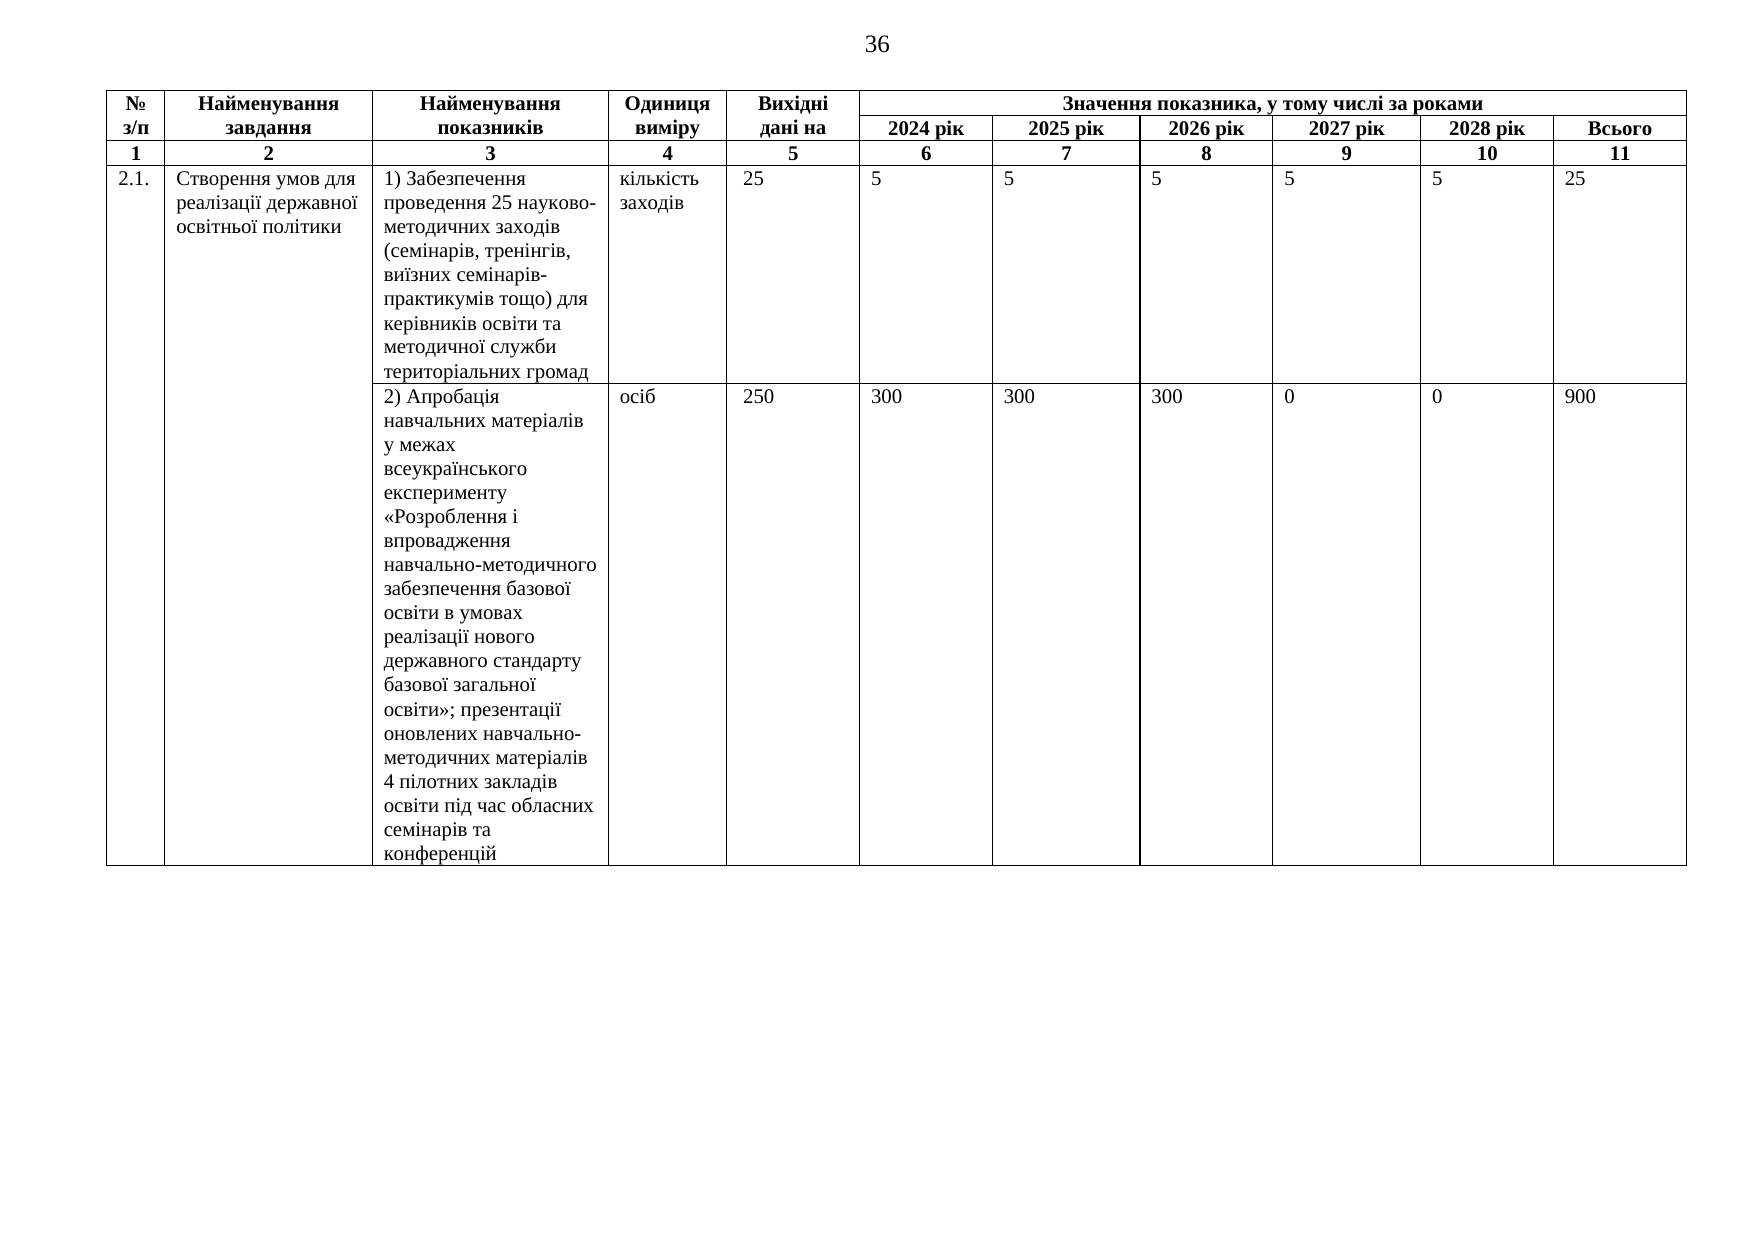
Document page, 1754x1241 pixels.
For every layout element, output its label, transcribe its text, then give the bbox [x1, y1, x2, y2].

table_cell 2026 рік [1141, 116, 1272, 140]
table_cell 2025 рік [993, 116, 1139, 140]
table_cell Всього [1554, 116, 1686, 140]
table_cell кількість заходів [609, 166, 726, 383]
table_cell 2) Апробація навчальних матеріалів у межах всеукраїнського експерименту «Розроблення і впровадження навчально-методичного забезпечення базової освіти в умовах реалізації нового державного стандарту базової загальної освіти»; презентації оновлених навчально-методичних матеріалів 4 пілотних закладів освіти під час обласних семінарів та конференцій [373, 384, 608, 865]
table_cell 4 [609, 141, 726, 165]
table_cell 1) Забезпечення проведення 25 науково-методичних заходів (семінарів, тренінгів, виїзних семінарів-практикумів тощо) для керівників освіти та методичної служби територіальних громад [373, 166, 608, 383]
table_cell 0 [1273, 384, 1420, 865]
table_cell 11 [1554, 141, 1686, 165]
table_cell 8 [1141, 141, 1272, 165]
table_cell 25 [1554, 166, 1686, 383]
table_cell 10 [1421, 141, 1553, 165]
table_cell 6 [860, 141, 992, 165]
table_header Вихідні дані на початок дії Програми [727, 91, 859, 140]
table_cell 2028 рік [1421, 116, 1553, 140]
table_cell 0 [1421, 384, 1553, 865]
table_cell 300 [993, 384, 1139, 865]
table_cell Створення умов для реалізації державної освітньої політики [165, 166, 372, 865]
table_cell 5 [727, 141, 859, 165]
table_cell 2.1. [107, 166, 164, 865]
table_cell 5 [860, 166, 992, 383]
table_header Найменування показників виконання завдання [373, 91, 608, 140]
table_cell 2 [165, 141, 372, 165]
table_cell 5 [1421, 166, 1553, 383]
table_header № з/п [107, 91, 164, 140]
table_cell 300 [860, 384, 992, 865]
table_cell 2027 рік [1273, 116, 1420, 140]
table_cell 25 [727, 166, 859, 383]
table_cell 1 [107, 141, 164, 165]
table_cell 3 [373, 141, 608, 165]
table_header Одиниця виміру [609, 91, 726, 140]
table_cell осіб [609, 384, 726, 865]
table_cell 5 [993, 166, 1139, 383]
table_cell 250 [727, 384, 859, 865]
table_cell 5 [1273, 166, 1420, 383]
table_cell 7 [993, 141, 1139, 165]
table_header Найменування завдання [165, 91, 372, 140]
table_header Значення показника, у тому числі за роками [860, 91, 1686, 115]
table_cell 5 [1141, 166, 1272, 383]
table_cell 9 [1273, 141, 1420, 165]
table_cell 2024 рік [860, 116, 992, 140]
table_cell 900 [1554, 384, 1686, 865]
table_cell 300 [1141, 384, 1272, 865]
